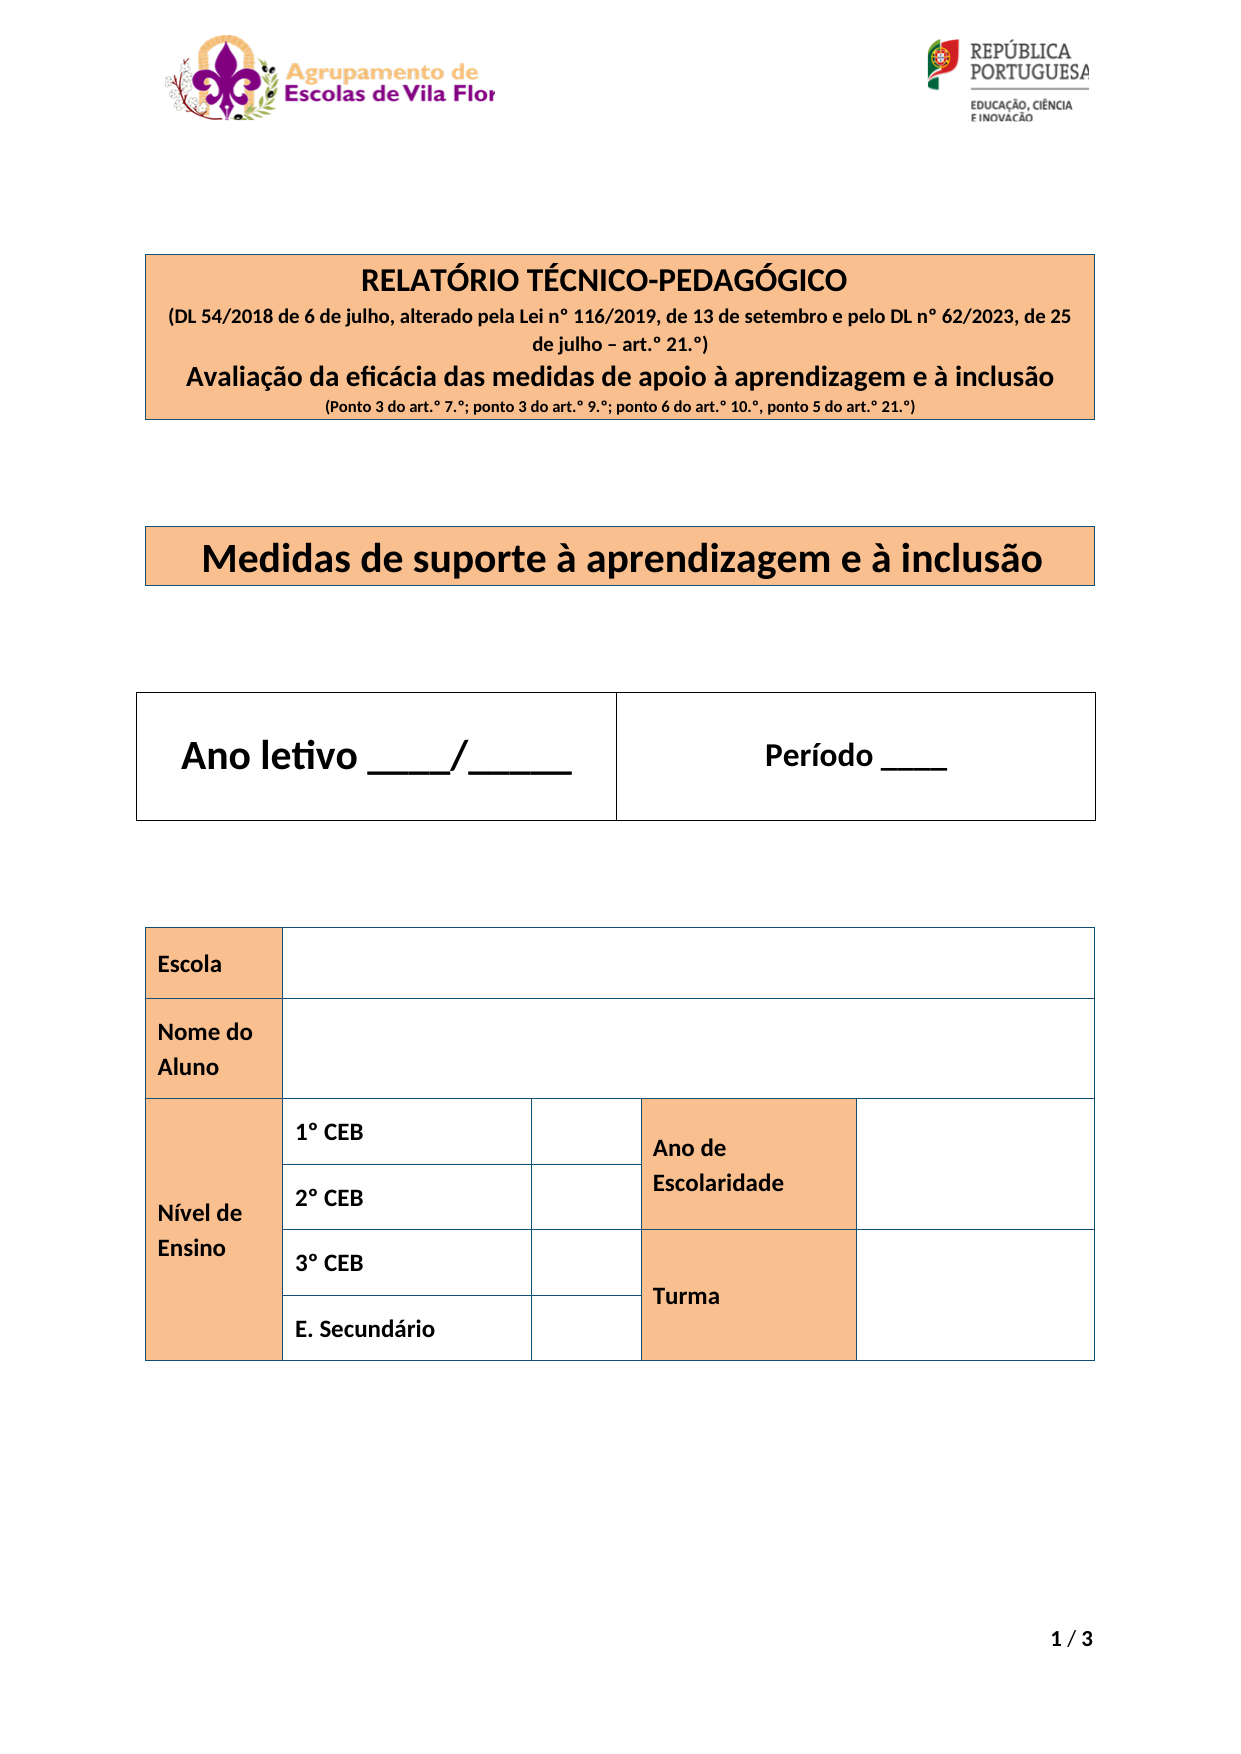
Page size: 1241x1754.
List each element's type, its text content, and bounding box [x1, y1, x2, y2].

table_cell Nível de Ensino [146, 1099, 282, 1360]
table_header RELATÓRIO TÉCNICO-PEDAGÓGICO (DL 54/2018 de 6 de julho, alterado pela Lei nº 116/2019, de 13 de setembro e pelo DL nº 62/2023, de 25 de julho – art.º 21.º) Avaliação da eficácia das medidas de apoio à aprendizagem e à inclusão (Ponto 3 do art.º 7.º; ponto 3 do art.º 9.º; ponto 6 do art.º 10.º, ponto 5 do art.º 21.º) [146, 255, 1094, 419]
table_cell [857, 1230, 1094, 1360]
table_cell 1º CEB [283, 1099, 531, 1164]
table_header Período ____ [617, 693, 1095, 820]
table_cell [532, 1165, 641, 1229]
table_cell Nome do Aluno [146, 999, 282, 1098]
table_cell 2º CEB [283, 1165, 531, 1229]
picture [926, 39, 1089, 121]
picture [163, 35, 495, 120]
table_header [283, 928, 1094, 998]
table_header Escola [146, 928, 282, 998]
table_cell 3º CEB [283, 1230, 531, 1294]
table_cell E. Secundário [283, 1296, 531, 1360]
table_cell [857, 1099, 1094, 1229]
table_cell Turma [642, 1230, 856, 1360]
table_cell [532, 1296, 641, 1360]
table_cell [532, 1230, 641, 1294]
table_header Ano letivo ____/_____ [137, 693, 616, 820]
table_header Medidas de suporte à aprendizagem e à inclusão [146, 527, 1094, 585]
table_cell [532, 1099, 641, 1164]
table_cell Ano de Escolaridade [642, 1099, 856, 1229]
table_cell [283, 999, 1094, 1098]
